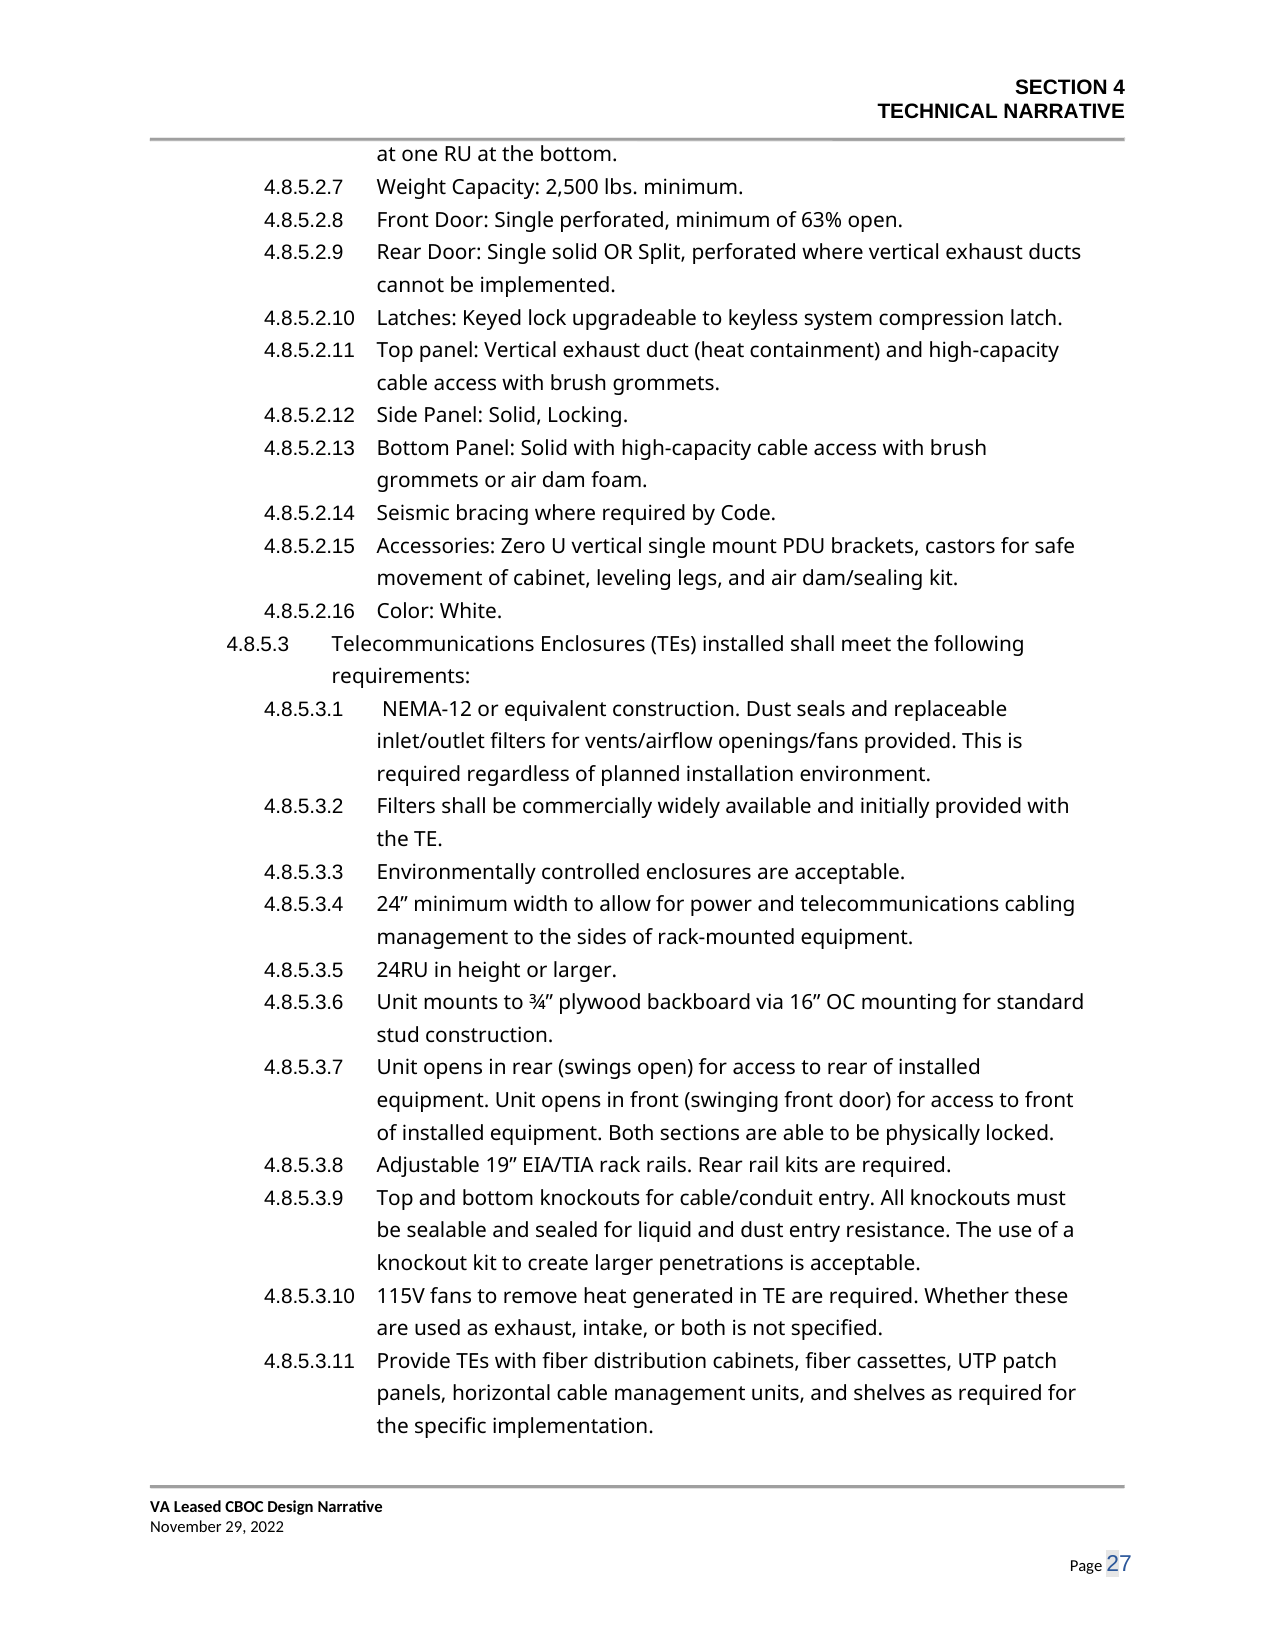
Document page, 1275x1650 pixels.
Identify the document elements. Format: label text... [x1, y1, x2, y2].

list Unit mounts to ¾” plywood backboard via 16” OC mounting for standard stud construction. [264, 987, 1095, 1048]
list Latches: Keyed lock upgradeable to keyless system compression latch. [264, 303, 1095, 331]
list Top and bottom knockouts for cable/conduit entry. All knockouts must be sealable and sealed for liquid and dust entry resistance. The use of a knockout kit to create larger penetrations is acceptable. [264, 1183, 1095, 1277]
list 24RU in height or larger. [264, 955, 1095, 983]
list Unit opens in rear (swings open) for access to rear of installed equipment. Unit opens in front (swinging front door) for access to front of installed equipment. Both sections are able to be physically locked. [264, 1052, 1095, 1146]
list Front Door: Single perforated, minimum of 63% open. [264, 205, 1095, 233]
list Bottom Panel: Solid with high-capacity cable access with brush grommets or air dam foam. [264, 433, 1095, 494]
list Filters shall be commercially widely available and initially provided with the TE. [264, 792, 1095, 853]
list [264, 139, 1095, 168]
list Weight Capacity: 2,500 lbs. minimum. [264, 172, 1095, 201]
list Accessories: Zero U vertical single mount PDU brackets, castors for safe movement of cabinet, leveling legs, and air dam/sealing kit. [264, 531, 1095, 592]
list NEMA-12 or equivalent construction. Dust seals and replaceable inlet/outlet filters for vents/airflow openings/fans provided. This is required regardless of planned installation environment. [264, 694, 1095, 787]
list Environmentally controlled enclosures are acceptable. [264, 857, 1095, 885]
list Top panel: Vertical exhaust duct (heat containment) and high-capacity cable access with brush grommets. [264, 335, 1095, 396]
list Adjustable 19” EIA/TIA rack rails. Rear rail kits are required. [264, 1150, 1095, 1179]
list Side Panel: Solid, Locking. [264, 400, 1095, 429]
list Seismic bracing where required by Code. [264, 498, 1095, 527]
list Provide TEs with fiber distribution cabinets, fiber cassettes, UTP patch panels, horizontal cable management units, and shelves as required for the specific implementation. [264, 1346, 1095, 1439]
list Telecommunications Enclosures (TEs) installed shall meet the following requirements: [226, 629, 1095, 690]
list Rear Door: Single solid OR Split, perforated where vertical exhaust ducts cannot be implemented. [264, 237, 1095, 298]
list Color: White. [264, 596, 1095, 624]
list 24” minimum width to allow for power and telecommunications cabling management to the sides of rack-mounted equipment. [264, 889, 1095, 951]
list 115V fans to remove heat generated in TE are required. Whether these are used as exhaust, intake, or both is not specified. [264, 1281, 1095, 1342]
